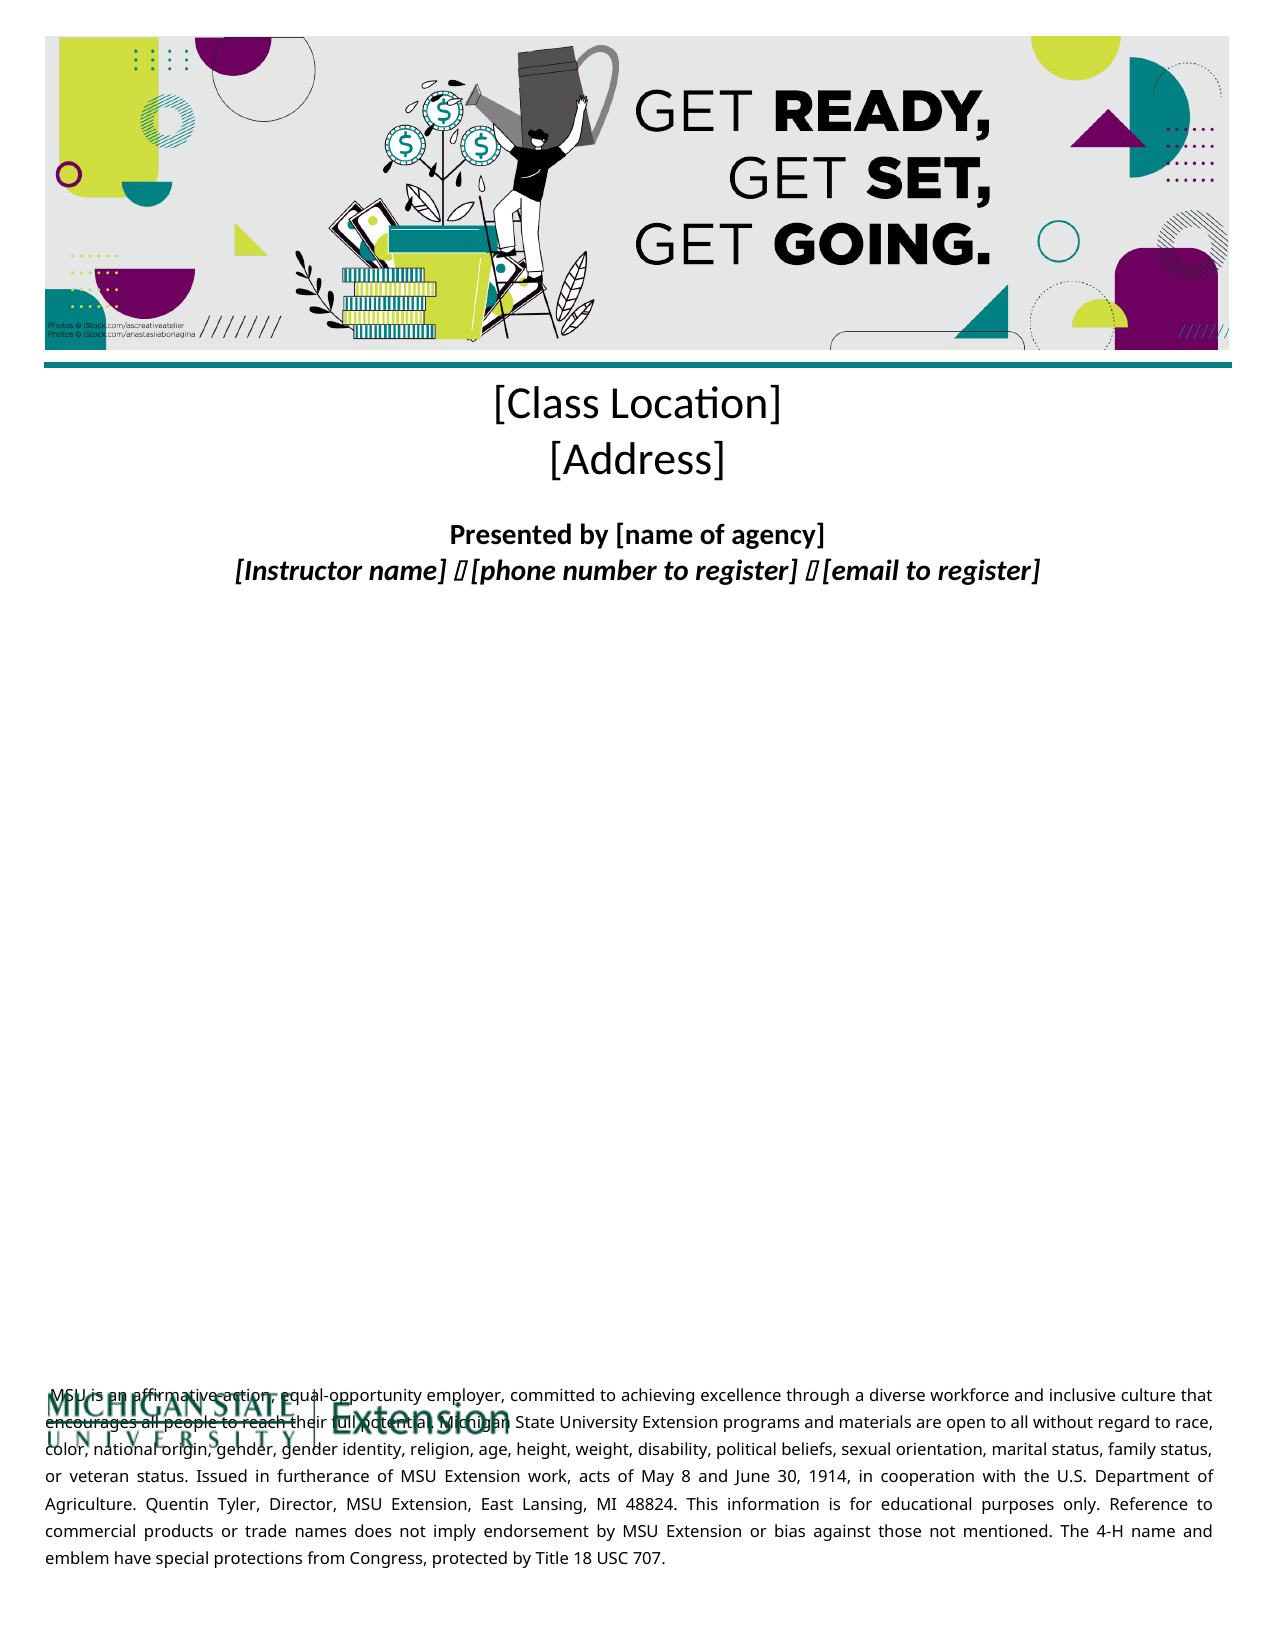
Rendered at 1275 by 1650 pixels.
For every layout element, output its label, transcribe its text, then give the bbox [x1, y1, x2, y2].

picture [43, 36, 1229, 349]
text [Class Location] [150, 349, 1125, 430]
text Presented by [name of agency] [150, 516, 1125, 552]
text [Address] [150, 430, 1125, 486]
text [Instructor name] [phone number to register] [email to register] [150, 552, 1125, 587]
